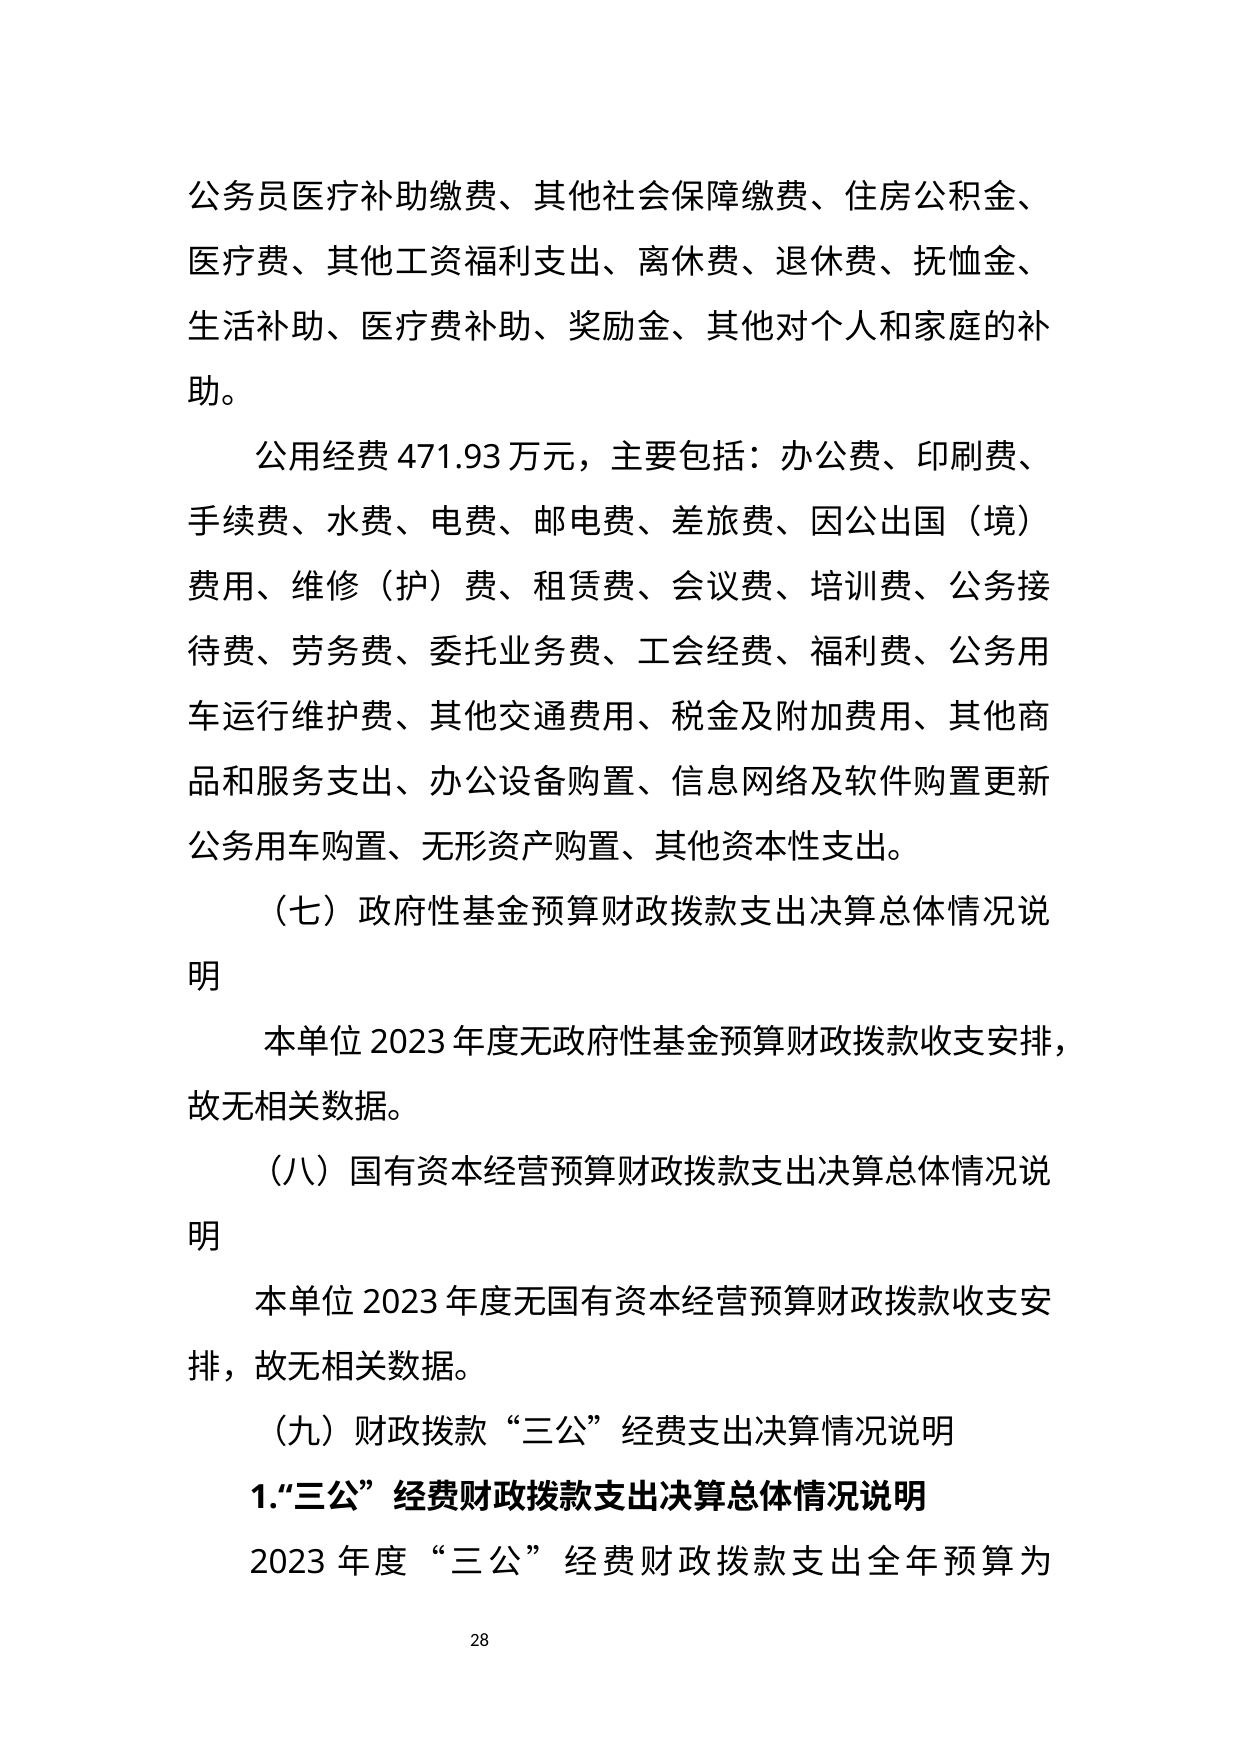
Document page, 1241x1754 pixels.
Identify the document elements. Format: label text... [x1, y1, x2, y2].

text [187, 1527, 1053, 1592]
text （八）国有资本经营预算财政拨款支出决算总体情况说明 [187, 1137, 1053, 1267]
text 公用经费471.93万元，主要包括：办公费、印刷费、手续费、水费、电费、邮电费、差旅费、因公出国（境）费用、维修（护）费、租赁费、会议费、培训费、公务接待费、劳务费、委托业务费、工会经费、福利费、公务用车运行维护费、其他交通费用、税金及附加费用、其他商品和服务支出、办公设备购置、信息网络及软件购置更新、公务用车购置、无形资产购置、其他资本性支出。 [187, 422, 1053, 877]
text （九）财政拨款“三公”经费支出决算情况说明 [187, 1397, 1053, 1462]
text （七）政府性基金预算财政拨款支出决算总体情况说明 [187, 877, 1053, 1007]
text 本单位2023年度无政府性基金预算财政拨款收支安排，故无相关数据。 [187, 1007, 1053, 1137]
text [187, 162, 1053, 422]
text 1.“三公”经费财政拨款支出决算总体情况说明 [187, 1462, 1053, 1527]
text 本单位2023年度无国有资本经营预算财政拨款收支安排，故无相关数据。 [187, 1267, 1053, 1397]
